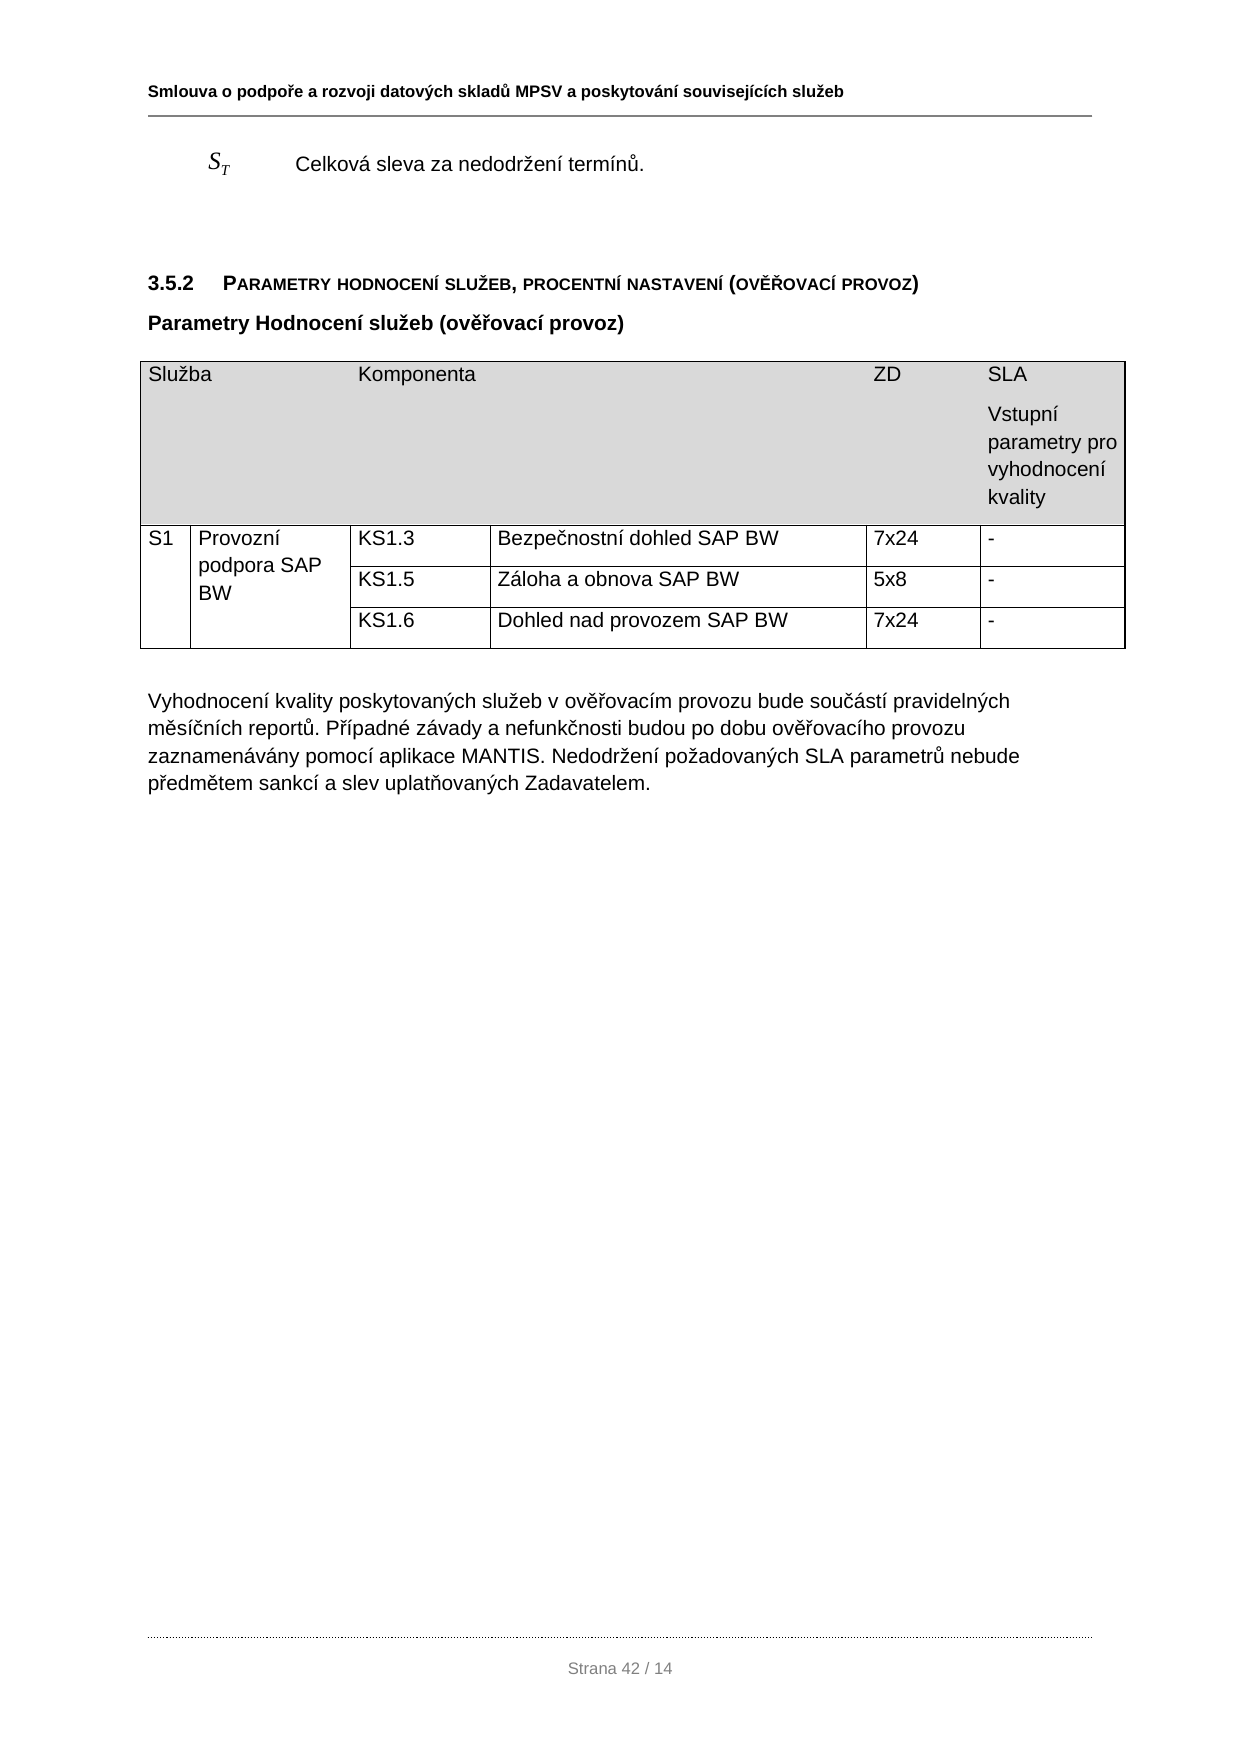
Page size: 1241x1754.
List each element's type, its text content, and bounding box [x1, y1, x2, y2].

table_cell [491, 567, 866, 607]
subtitle Parametry hodnocení služeb, procentní nastavení (ověřovací provoz) [148, 265, 1092, 294]
text Parametry Hodnocení služeb (ověřovací provoz) [148, 307, 1093, 336]
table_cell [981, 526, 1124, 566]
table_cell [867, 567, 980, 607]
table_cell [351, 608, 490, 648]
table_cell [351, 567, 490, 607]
list Celková sleva za nedodržení termínů. [207, 148, 1092, 179]
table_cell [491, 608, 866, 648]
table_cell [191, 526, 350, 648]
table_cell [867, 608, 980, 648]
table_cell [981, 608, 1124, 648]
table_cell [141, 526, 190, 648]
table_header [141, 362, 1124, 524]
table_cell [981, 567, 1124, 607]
text Vyhodnocení kvality poskytovaných služeb v ověřovacím provozu bude součástí pravidelných měsíčních reportů. Případné závady a nefunkčnosti budou po dobu ověřovacího provozu zaznamenávány pomocí aplikace MANTIS. Nedodržení požadovaných SLA parametrů nebude předmětem sankcí a slev uplatňovaných Zadavatelem. [148, 689, 1092, 795]
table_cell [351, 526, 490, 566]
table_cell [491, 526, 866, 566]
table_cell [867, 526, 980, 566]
